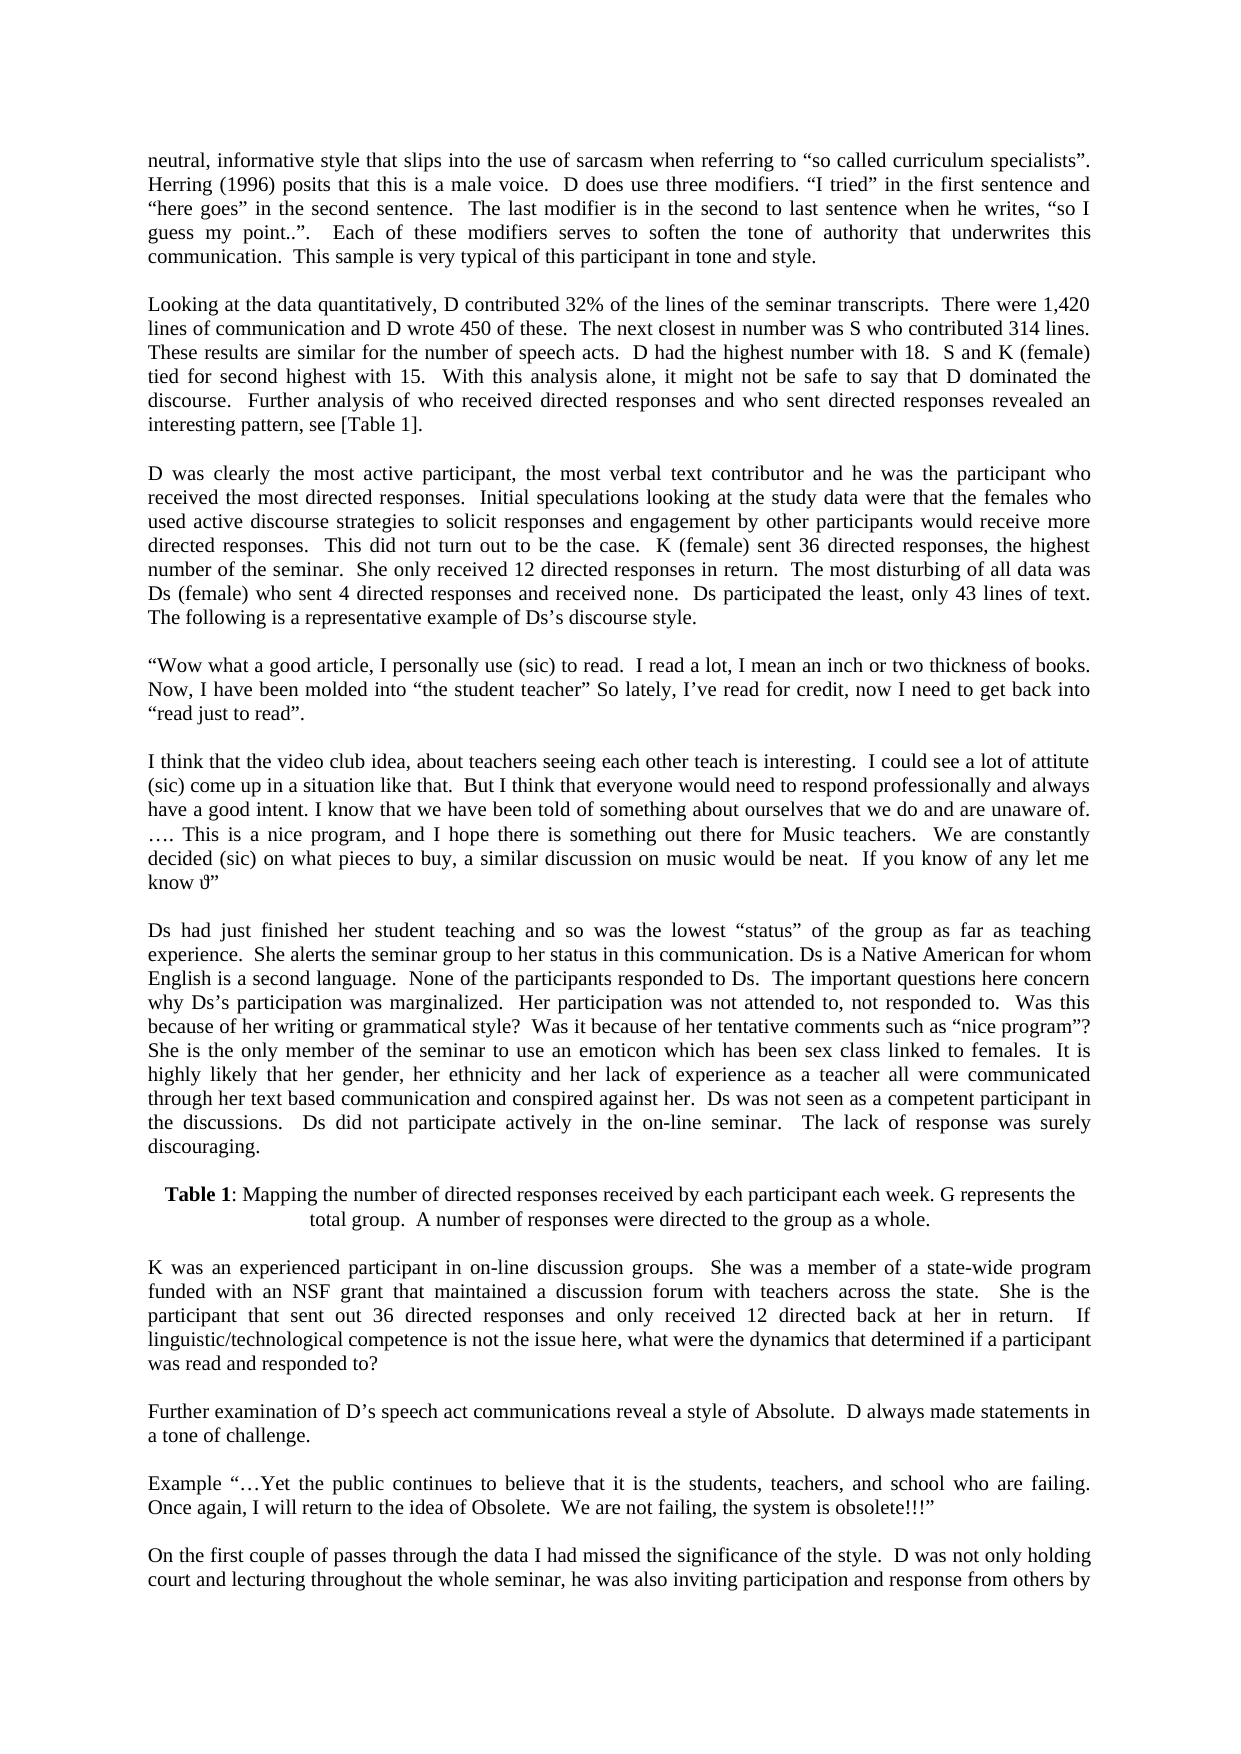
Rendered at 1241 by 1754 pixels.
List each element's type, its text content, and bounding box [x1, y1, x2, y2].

text I think that the video club idea, about teachers seeing each other teach is interesting. I could see a lot of attitute (sic) come up in a situation like that. But I think that everyone would need to respond professionally and always have a good intent. I know that we have been told of something about ourselves that we do and are unaware of. …. This is a nice program, and I hope there is something out there for Music teachers. We are constantly decided (sic) on what pieces to buy, a similar discussion on music would be neat. If you know of any let me know ϑ” [148, 749, 1092, 894]
text K was an experienced participant in on-line discussion groups. She was a member of a state-wide program funded with an NSF grant that maintained a discussion forum with teachers across the state. She is the participant that sent out 36 directed responses and only received 12 directed back at her in return. If linguistic/technological competence is not the issue here, what were the dynamics that determined if a participant was read and responded to? [148, 1254, 1092, 1375]
text Looking at the data quantitatively, D contributed 32% of the lines of the seminar transcripts. There were 1,420 lines of communication and D wrote 450 of these. The next closest in number was S who contributed 314 lines. These results are similar for the number of speech acts. D had the highest number with 18. S and K (female) tied for second highest with 15. With this analysis alone, it might not be safe to say that D dominated the discourse. Further analysis of who received directed responses and who sent directed responses revealed an interesting pattern, see [Table 1]. [148, 292, 1092, 436]
text total group. A number of responses were directed to the group as a whole. [148, 1206, 1092, 1231]
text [148, 1543, 1092, 1591]
text D was clearly the most active participant, the most verbal text contributor and he was the participant who received the most directed responses. Initial speculations looking at the study data were that the females who used active discourse strategies to solicit responses and engagement by other participants would receive more directed responses. This did not turn out to be the case. K (female) sent 36 directed responses, the highest number of the seminar. She only received 12 directed responses in return. The most disturbing of all data was Ds (female) who sent 4 directed responses and received none. Ds participated the least, only 43 lines of text. The following is a representative example of Ds’s discourse style. [148, 461, 1092, 629]
text Ds had just finished her student teaching and so was the lowest “status” of the group as far as teaching experience. She alerts the seminar group to her status in this communication. Ds is a Native American for whom English is a second language. None of the participants responded to Ds. The important questions here concern why Ds’s participation was marginalized. Her participation was not attended to, not responded to. Was this because of her writing or grammatical style? Was it because of her tentative comments such as “nice program”? She is the only member of the seminar to use an emoticon which has been sex class linked to females. It is highly likely that her gender, her ethnicity and her lack of experience as a teacher all were communicated through her text based communication and conspired against her. Ds was not seen as a competent participant in the discussions. Ds did not participate actively in the on-line seminar. The lack of response was surely discouraging. [148, 918, 1092, 1158]
text “Wow what a good article, I personally use (sic) to read. I read a lot, I mean an inch or two thickness of books. Now, I have been molded into “the student teacher” So lately, I’ve read for credit, now I need to get back into “read just to read”. [148, 653, 1092, 725]
text Further examination of D’s speech act communications reveal a style of Absolute. D always made statements in a tone of challenge. [148, 1399, 1092, 1447]
text Example “…Yet the public continues to believe that it is the students, teachers, and school who are failing. Once again, I will return to the idea of Obsolete. We are not failing, the system is obsolete!!!” [148, 1471, 1092, 1519]
text Table 1: Mapping the number of directed responses received by each participant each week. G represents the [148, 1182, 1092, 1206]
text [148, 148, 1092, 268]
